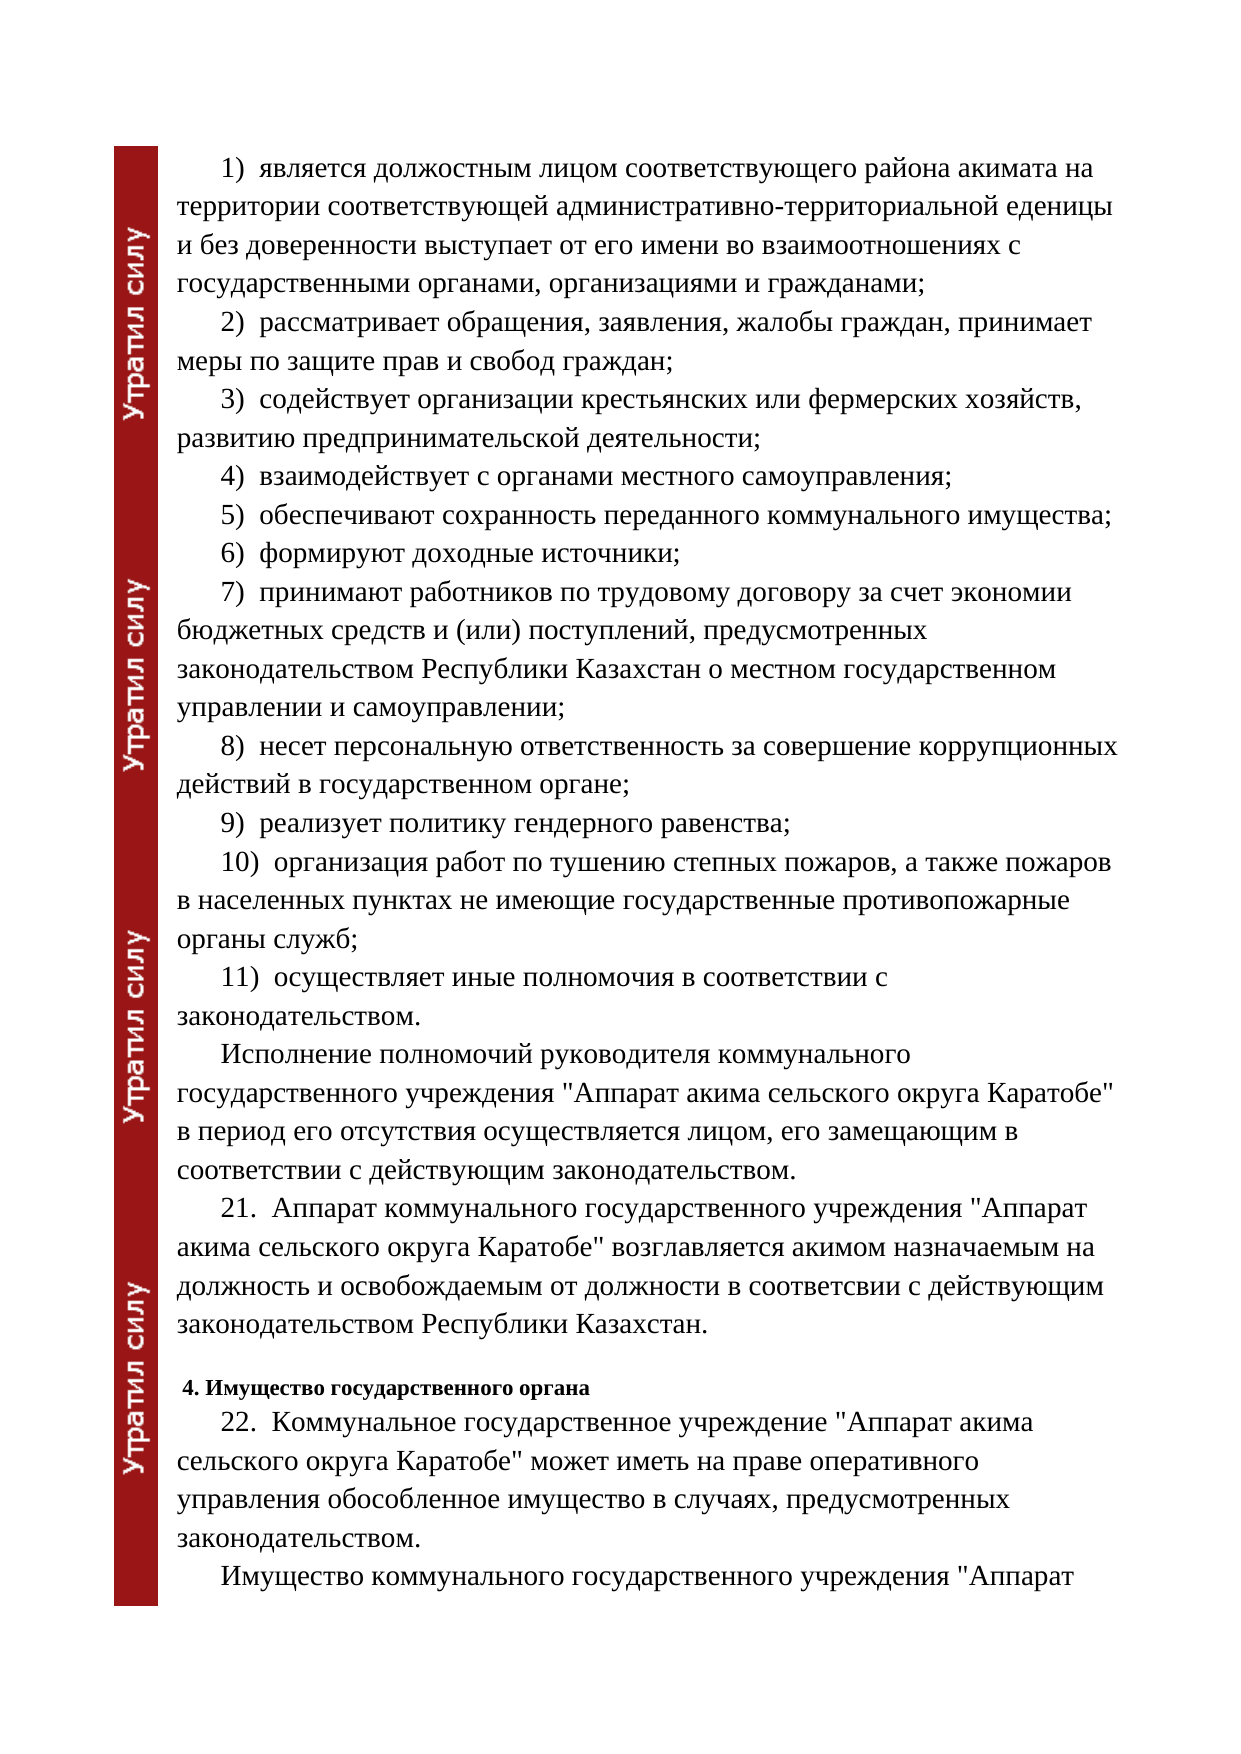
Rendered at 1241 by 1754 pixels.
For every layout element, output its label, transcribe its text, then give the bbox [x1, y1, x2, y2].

picture [114, 1370, 158, 1374]
picture [114, 146, 158, 150]
picture [114, 1400, 158, 1404]
picture [114, 1592, 158, 1606]
text 4. Имущество государственного органа [112, 1374, 1128, 1400]
